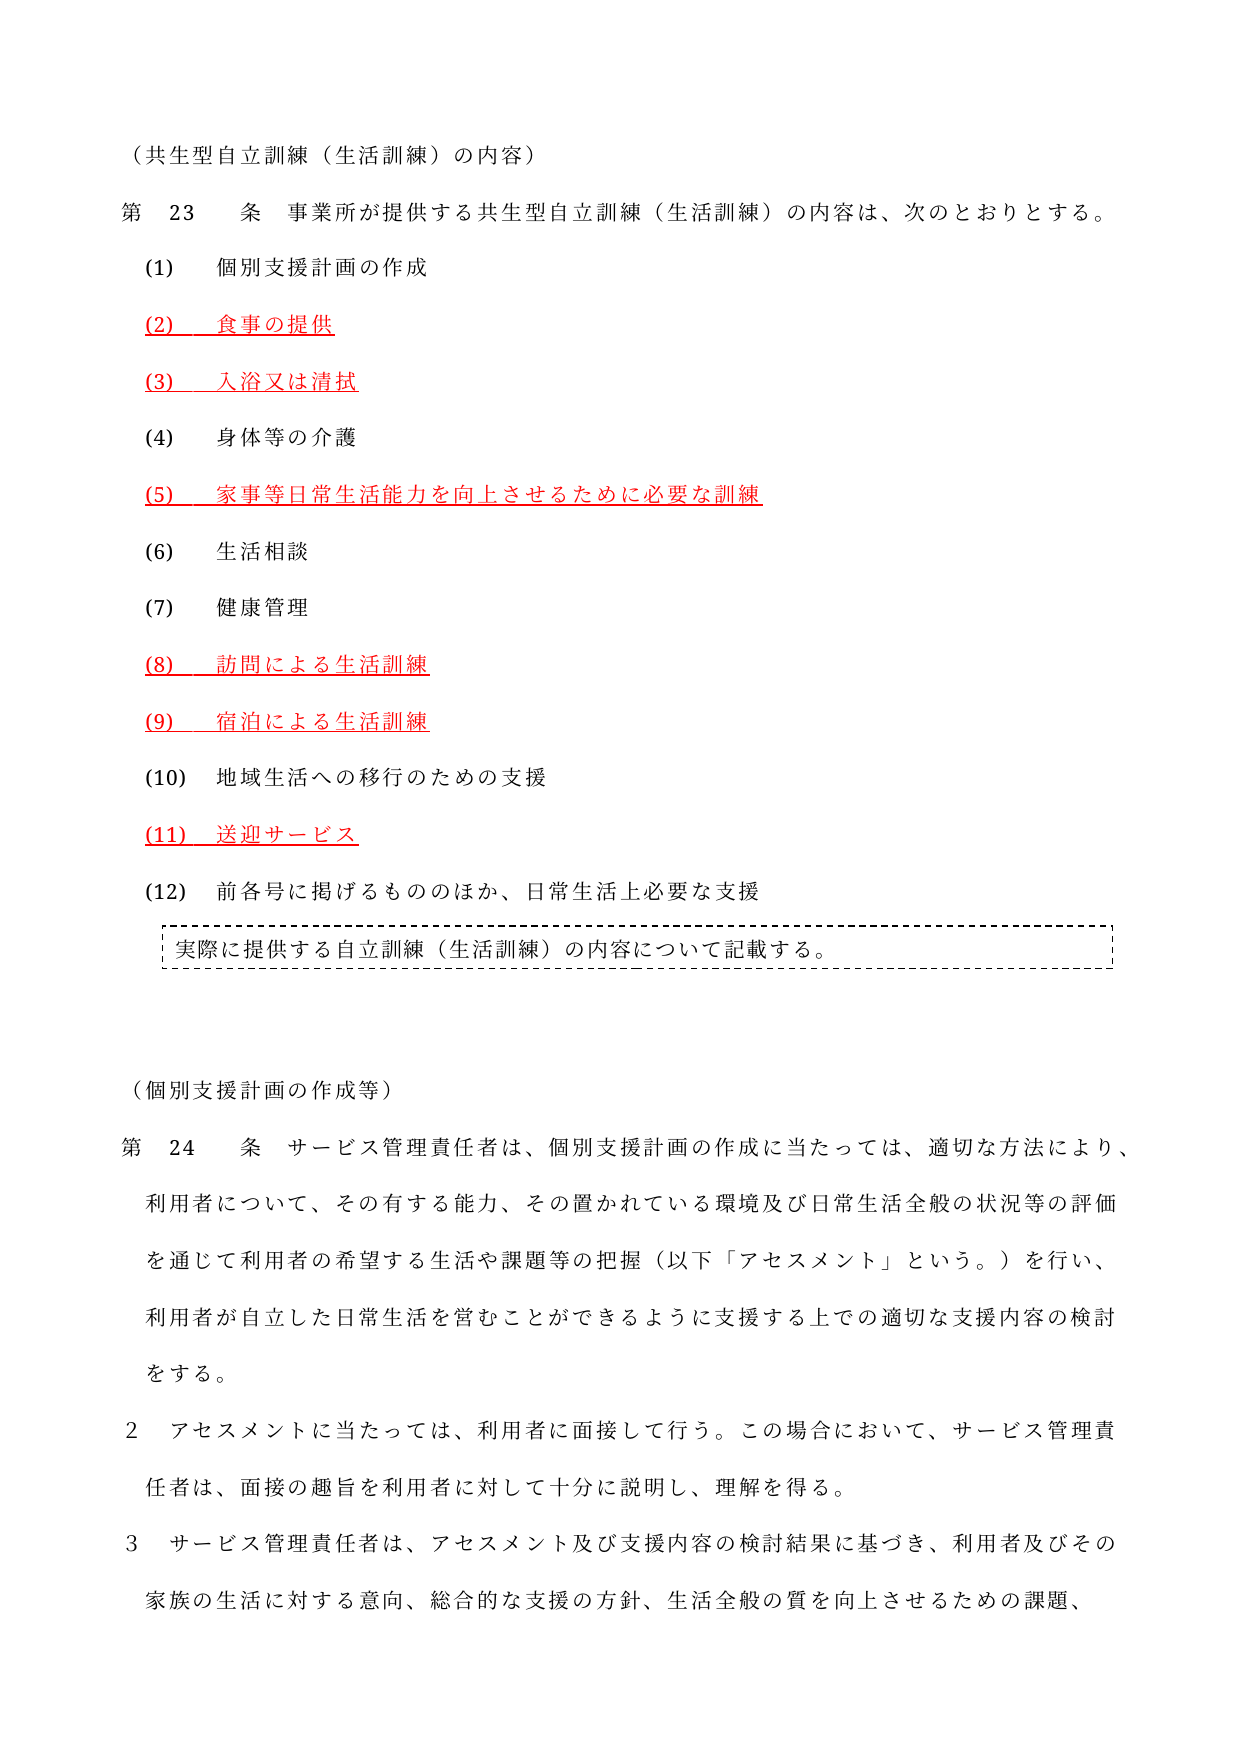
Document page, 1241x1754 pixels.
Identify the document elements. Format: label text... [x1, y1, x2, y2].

text (5) 家事等日常生活能力を向上させるために必要な訓練 [121, 466, 1119, 523]
text (4) 身体等の介護 [121, 409, 1119, 466]
text 第23条 事業所が提供する共生型自立訓練（生活訓練）の内容は、次のとおりとする。 [121, 183, 1119, 239]
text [121, 1514, 1119, 1628]
text (12) 前各号に掲げるもののほか、日常生活上必要な支援 [121, 863, 1119, 919]
text (10) 地域生活への移行のための支援 [121, 749, 1119, 806]
text (11) 送迎サービス [121, 806, 1119, 863]
text (9) 宿泊による生活訓練 [121, 693, 1119, 749]
text (7) 健康管理 [121, 579, 1119, 636]
text (6) 生活相談 [121, 523, 1119, 579]
text (1) 個別支援計画の作成 [121, 239, 1119, 296]
text (8) 訪問による生活訓練 [121, 636, 1119, 693]
text ２ アセスメントに当たっては、利用者に面接して行う。この場合において、サービス管理責任者は、面接の趣旨を利用者に対して十分に説明し、理解を得る。 [121, 1401, 1119, 1514]
text （個別支援計画の作成等） [121, 1061, 1119, 1118]
text （共生型自立訓練（生活訓練）の内容） [121, 126, 1119, 183]
text (3) 入浴又は清拭 [121, 353, 1119, 409]
text 第24条 サービス管理責任者は、個別支援計画の作成に当たっては、適切な方法により、利用者について、その有する能力、その置かれている環境及び日常生活全般の状況等の評価を通じて利用者の希望する生活や課題等の把握（以下「アセスメント」という。）を行い、利用者が自立した日常生活を営むことができるように支援する上での適切な支援内容の検討をする。 [121, 1118, 1119, 1401]
text (2) 食事の提供 [121, 296, 1119, 353]
